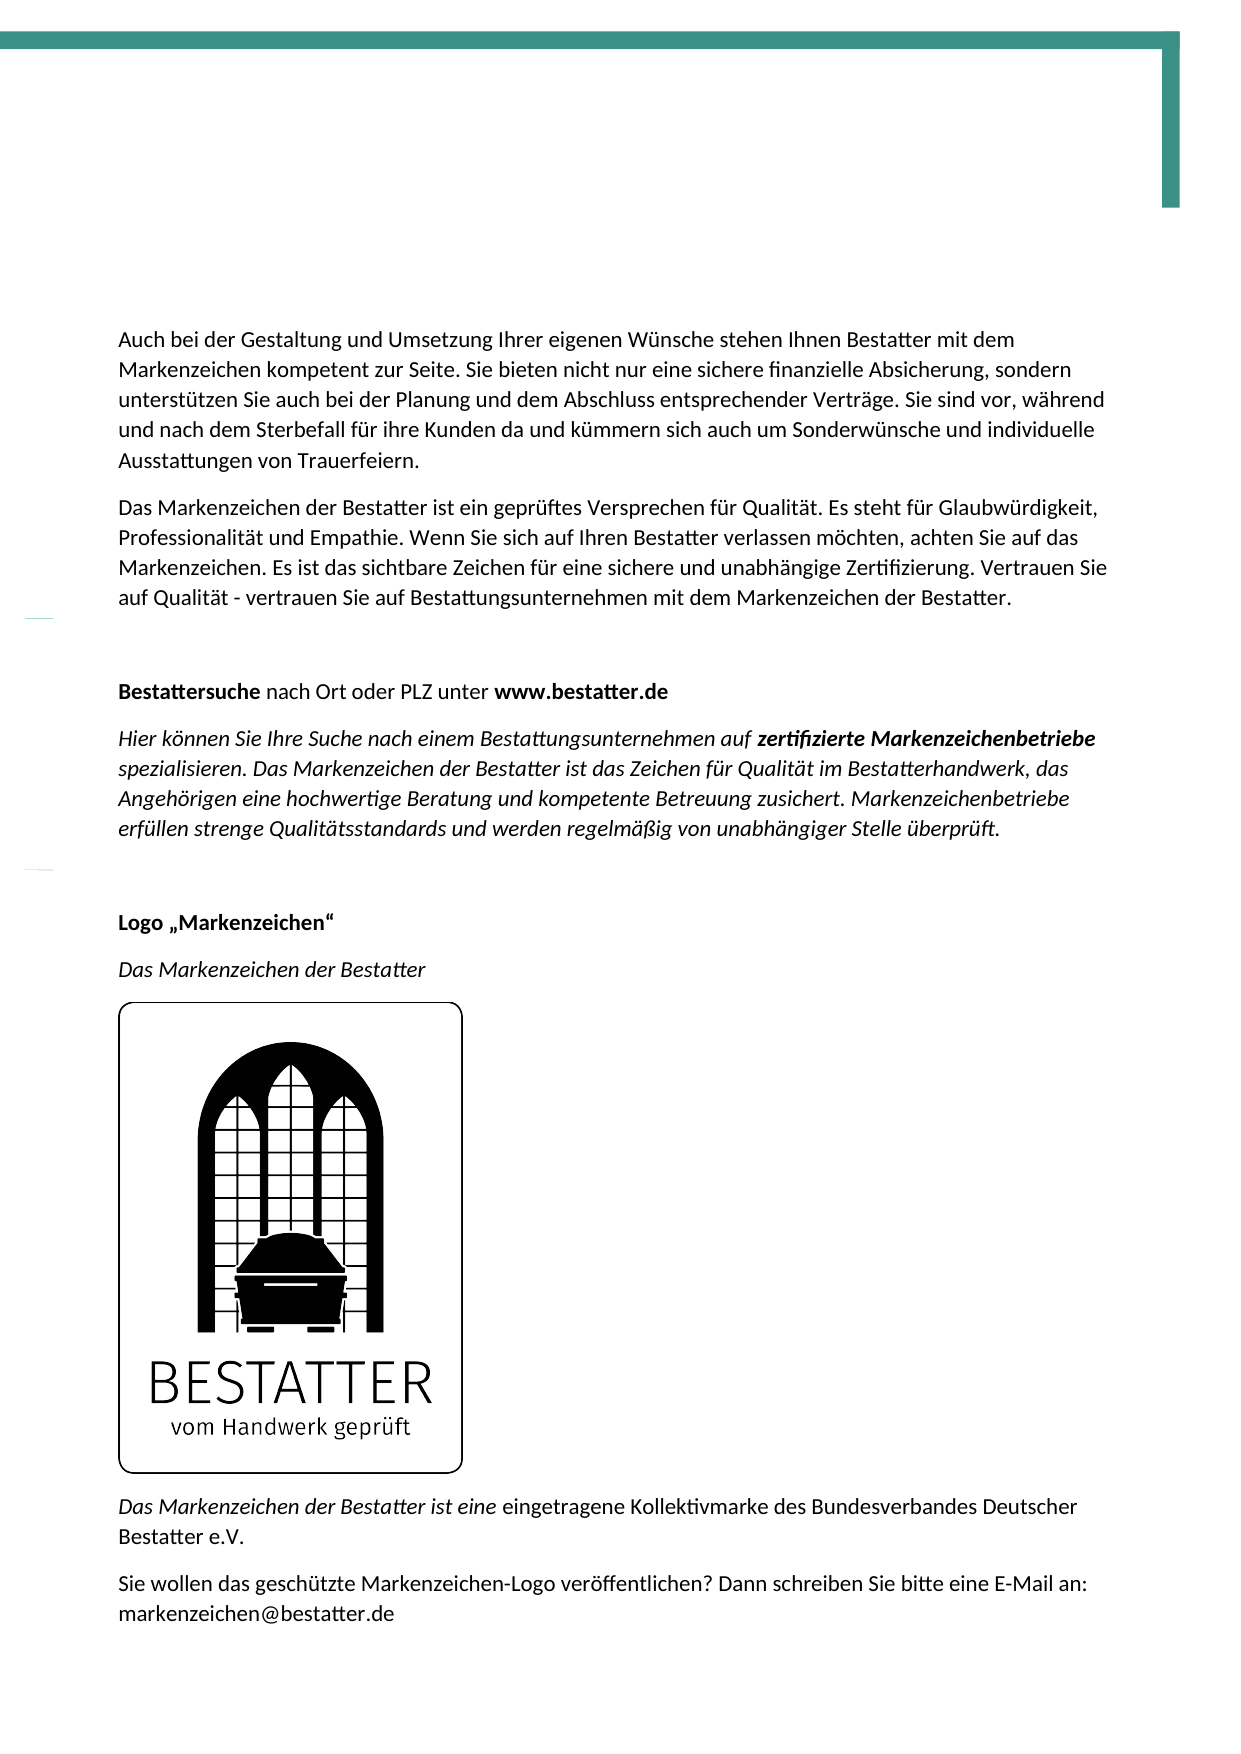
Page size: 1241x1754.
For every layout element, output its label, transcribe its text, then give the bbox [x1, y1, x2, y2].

picture [118, 1002, 463, 1474]
text Auch bei der Gestaltung und Umsetzung Ihrer eigenen Wünsche stehen Ihnen Bestatter mit dem Markenzeichen kompetent zur Seite. Sie bieten nicht nur eine sichere finanzielle Absicherung, sondern unterstützen Sie auch bei der Planung und dem Abschluss entsprechender Verträge. Sie sind vor, während und nach dem Sterbefall für ihre Kunden da und kümmern sich auch um Sonderwünsche und individuelle Ausstattungen von Trauerfeiern. [118, 325, 1122, 474]
text Logo „Markenzeichen“ [118, 908, 1122, 936]
text Das Markenzeichen der Bestatter ist ein geprüftes Versprechen für Qualität. Es steht für Glaubwürdigkeit, Professionalität und Empathie. Wenn Sie sich auf Ihren Bestatter verlassen möchten, achten Sie auf das Markenzeichen. Es ist das sichtbare Zeichen für eine sichere und unabhängige Zertifizierung. Vertrauen Sie auf Qualität - vertrauen Sie auf Bestattungsunternehmen mit dem Markenzeichen der Bestatter. [118, 493, 1122, 611]
text Das Markenzeichen der Bestatter ist eine eingetragene Kollektivmarke des Bundesverbandes Deutscher Bestatter e.V. [118, 1492, 1122, 1551]
text Sie wollen das geschützte Markenzeichen-Logo veröffentlichen? Dann schreiben Sie bitte eine E-Mail an: markenzeichen@bestatter.de [118, 1569, 1122, 1628]
text Bestattersuche nach Ort oder PLZ unter www.bestatter.de [118, 677, 1122, 705]
text Hier können Sie Ihre Suche nach einem Bestattungsunternehmen auf zertifizierte Markenzeichenbetriebe spezialisieren. Das Markenzeichen der Bestatter ist das Zeichen für Qualität im Bestatterhandwerk, das Angehörigen eine hochwertige Beratung und kompetente Betreuung zusichert. Markenzeichenbetriebe erfüllen strenge Qualitätsstandards und werden regelmäßig von unabhängiger Stelle überprüft. [118, 724, 1122, 842]
text Das Markenzeichen der Bestatter [118, 955, 1122, 983]
